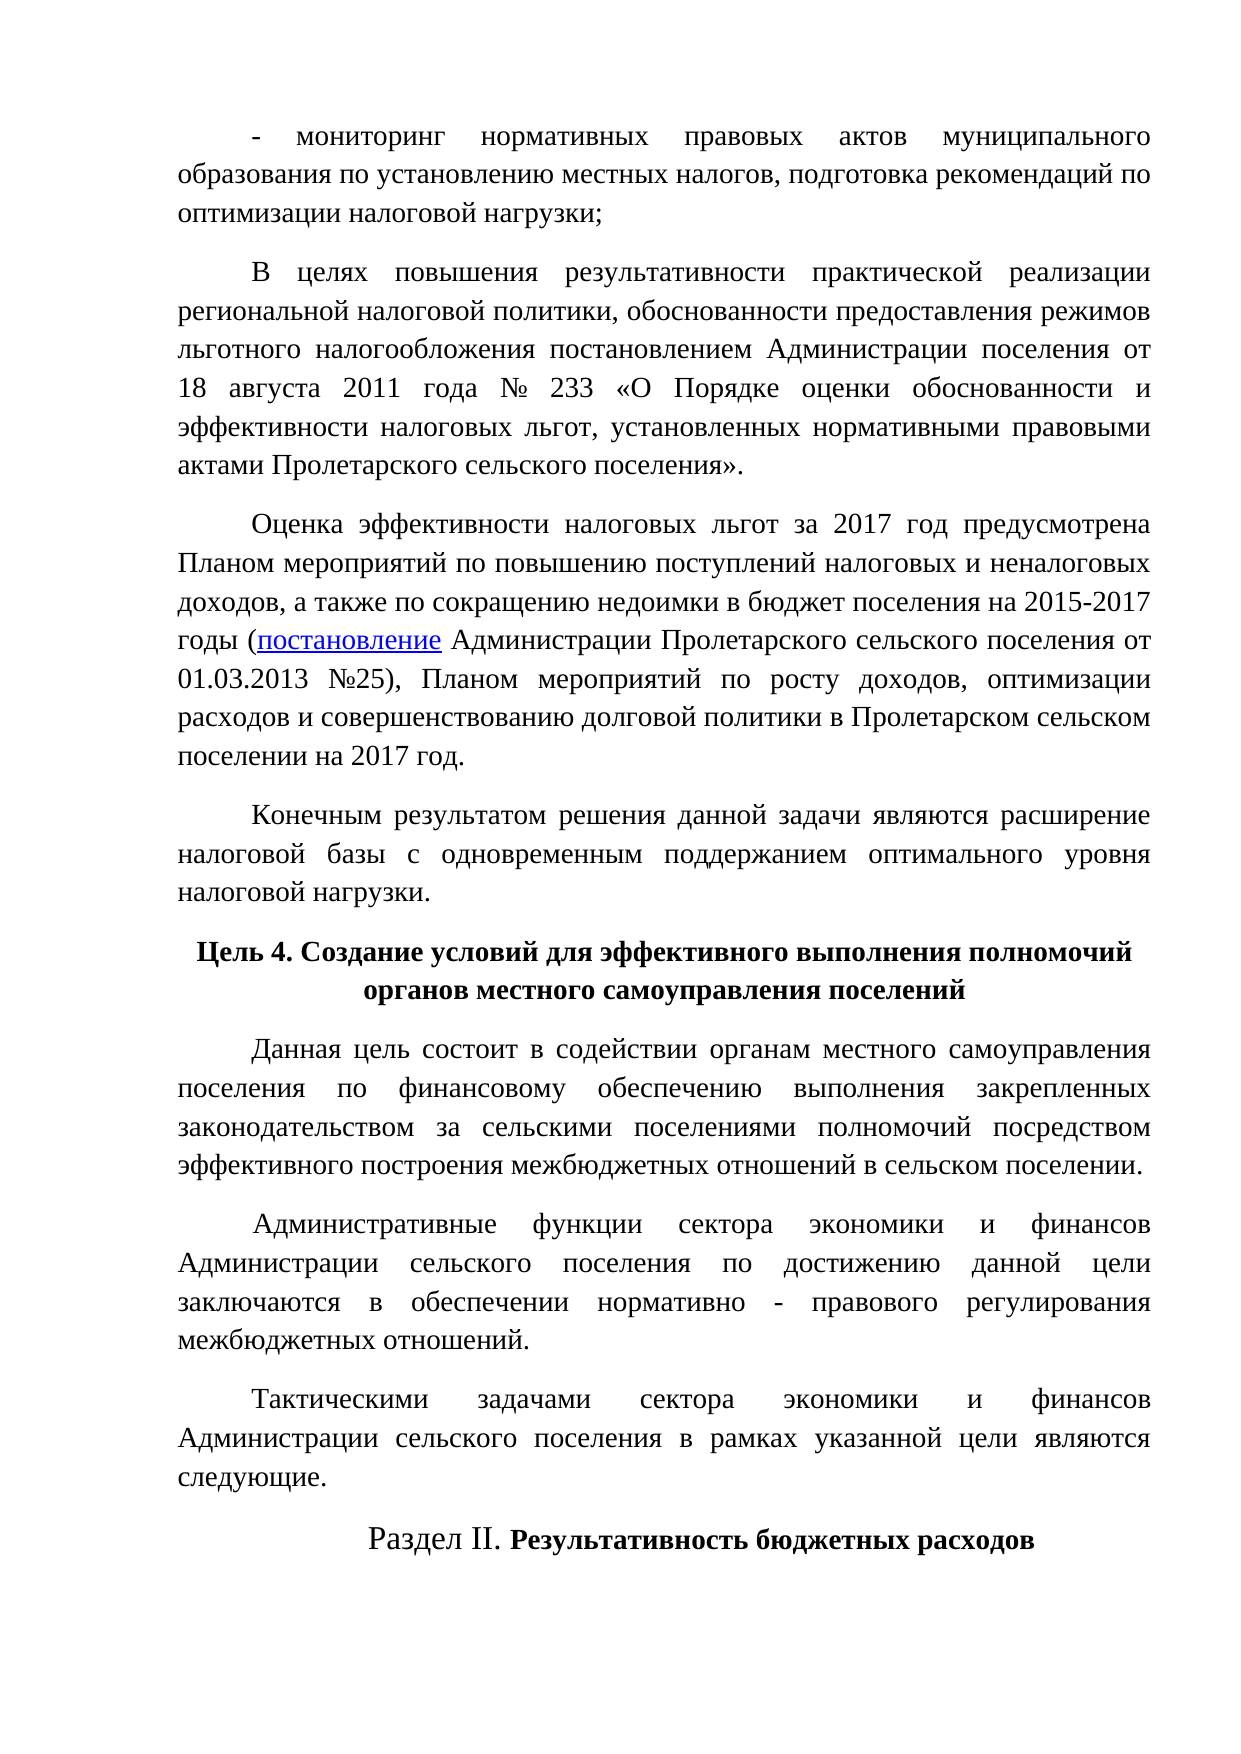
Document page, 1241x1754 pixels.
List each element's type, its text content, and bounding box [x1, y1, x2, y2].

subtitle Раздел II. Результативность бюджетных расходов [177, 1518, 1152, 1556]
text Оценка эффективности налоговых льгот за 2017 год предусмотрена Планом мероприятий по повышению поступлений налоговых и неналоговых доходов, а также по сокращению недоимки в бюджет поселения на 2015-2017 годы (постановление Администрации Пролетарского сельского поселения от 01.03.2013 №25), Планом мероприятий по росту доходов, оптимизации расходов и совершенствованию долговой политики в Пролетарском сельском поселении на 2017 год. [177, 507, 1152, 771]
text Цель 4. Создание условий для эффективного выполнения полномочий органов местного самоуправления поселений [177, 934, 1152, 1006]
text Административные функции сектора экономики и финансов Администрации сельского поселения по достижению данной цели заключаются в обеспечении нормативно - правового регулирования межбюджетных отношений. [177, 1207, 1152, 1356]
text Данная цель состоит в содействии органам местного самоуправления поселения по финансовому обеспечению выполнения закрепленных законодательством за сельскими поселениями полномочий посредством эффективного построения межбюджетных отношений в сельском поселении. [177, 1032, 1152, 1181]
text Конечным результатом решения данной задачи являются расширение налоговой базы с одновременным поддержанием оптимального уровня налоговой нагрузки. [177, 797, 1152, 908]
text - мониторинг нормативных правовых актов муниципального образования по установлению местных налогов, подготовка рекомендаций по оптимизации налоговой нагрузки; [177, 118, 1152, 229]
text Тактическими задачами сектора экономики и финансов Администрации сельского поселения в рамках указанной цели являются следующие. [177, 1382, 1152, 1492]
text В целях повышения результативности практической реализации региональной налоговой политики, обоснованности предоставления режимов льготного налогообложения постановлением Администрации поселения от 18 августа 2011 года № 233 «О Порядке оценки обоснованности и эффективности налоговых льгот, установленных нормативными правовыми актами Пролетарского сельского поселения». [177, 254, 1152, 481]
